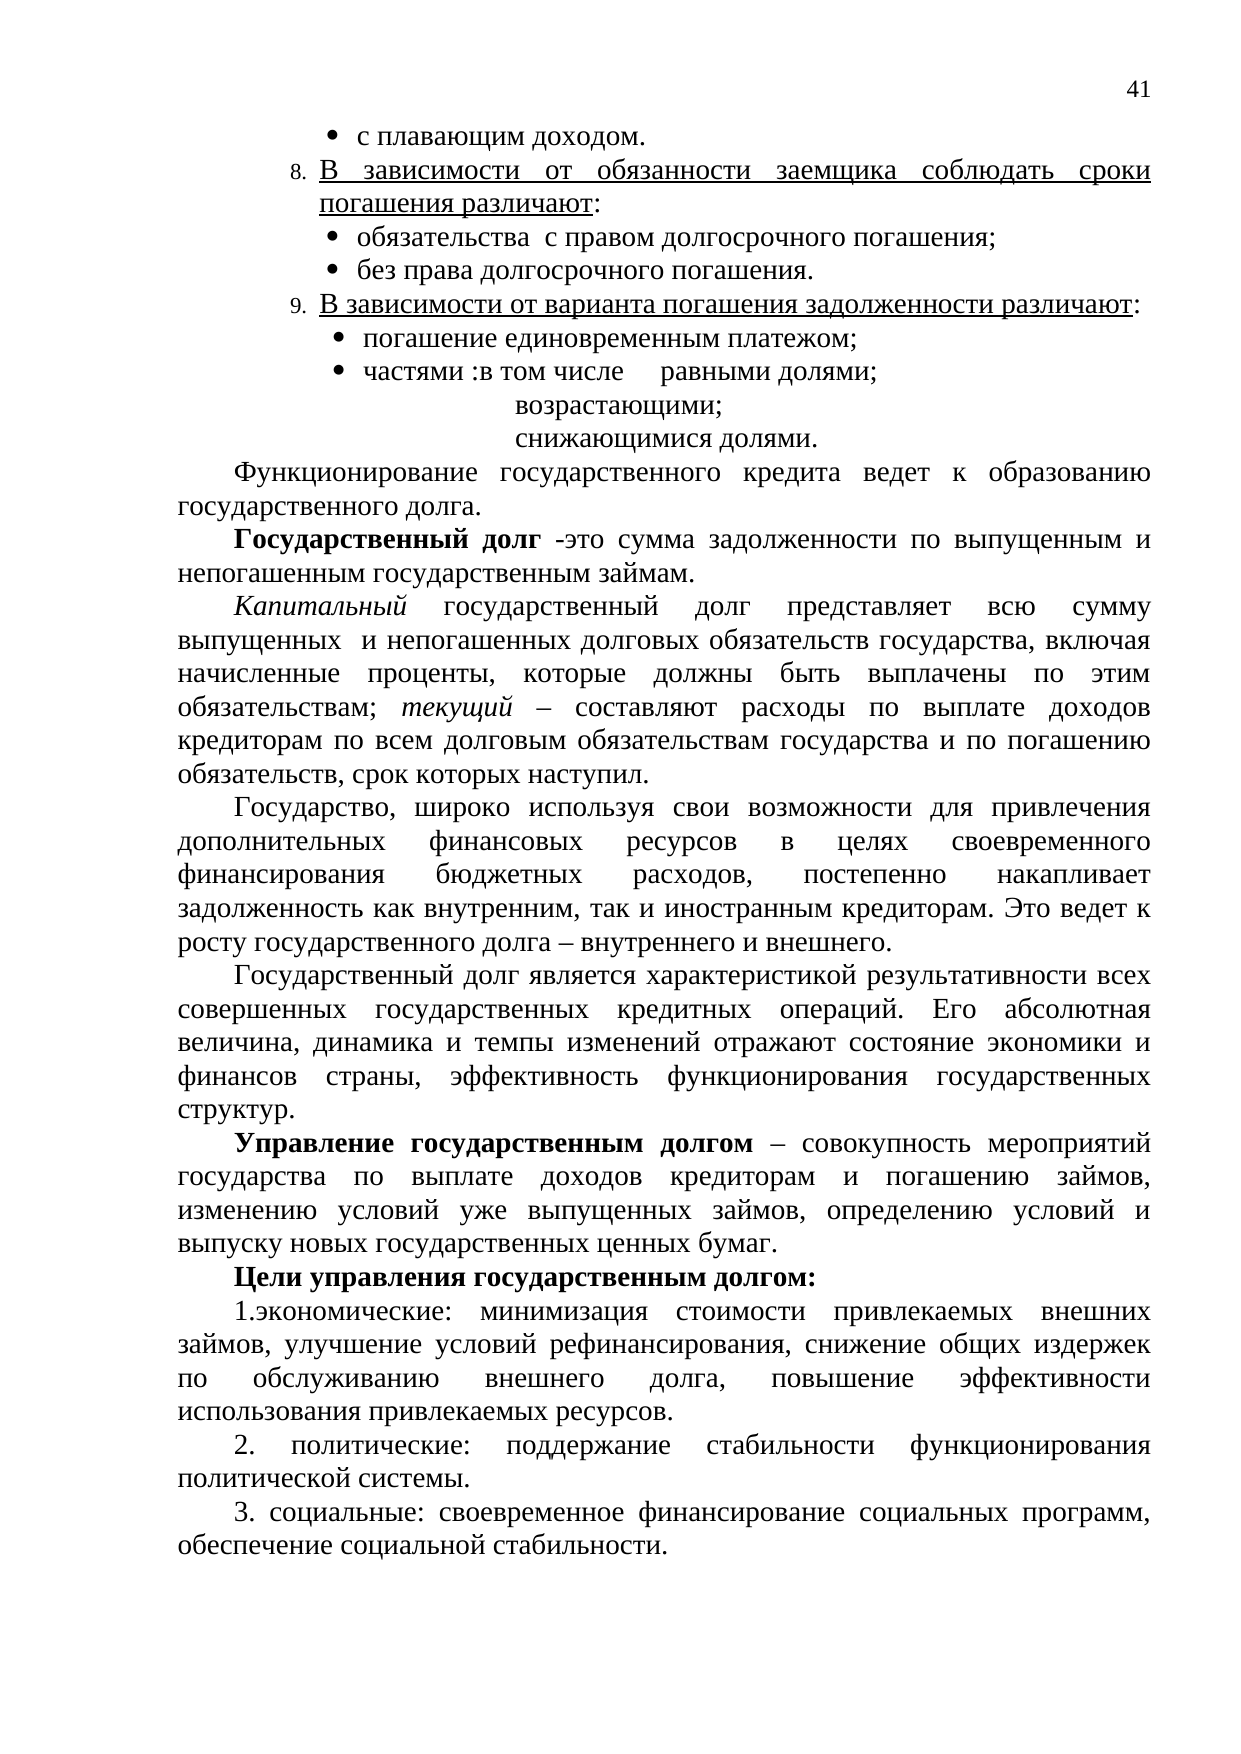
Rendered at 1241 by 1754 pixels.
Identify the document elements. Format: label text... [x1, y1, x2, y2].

text 2. политические: поддержание стабильности функционирования политической системы. [177, 1427, 1152, 1494]
text Государственный долг является характеристикой результативности всех совершенных государственных кредитных операций. Его абсолютная величина, динамика и темпы изменений отражают состояние экономики и финансов страны, эффективность функционирования государственных структур. [177, 957, 1152, 1125]
text Цели управления государственным долгом: [177, 1259, 1152, 1293]
list В зависимости от варианта погашения задолженности различают: [290, 286, 1152, 320]
list обязательства с правом долгосрочного погашения; [327, 219, 1152, 252]
text Государственный долг -это сумма задолженности по выпущенным и непогашенным государственным займам. [177, 521, 1152, 588]
list снижающимися долями. [515, 421, 1152, 454]
text Управление государственным долгом – совокупность мероприятий государства по выплате доходов кредиторам и погашению займов, изменению условий уже выпущенных займов, определению условий и выпуску новых государственных ценных бумаг. [177, 1125, 1152, 1259]
text Государство, широко используя свои возможности для привлечения дополнительных финансовых ресурсов в целях своевременного финансирования бюджетных расходов, постепенно накапливает задолженность как внутренним, так и иностранным кредиторам. Это ведет к росту государственного долга – внутреннего и внешнего. [177, 789, 1152, 957]
list возрастающими; [515, 387, 1152, 421]
list В зависимости от обязанности заемщика соблюдать сроки погашения различают: [290, 152, 1152, 219]
text 3. социальные: своевременное финансирование социальных программ, обеспечение социальной стабильности. [177, 1494, 1152, 1561]
list погашение единовременным платежом; [333, 320, 1152, 353]
text 1.экономические: минимизация стоимости привлекаемых внешних займов, улучшение условий рефинансирования, снижение общих издержек по обслуживанию внешнего долга, повышение эффективности использования привлекаемых ресурсов. [177, 1293, 1152, 1427]
list с плавающим доходом. [327, 118, 1152, 152]
text Функционирование государственного кредита ведет к образованию государственного долга. [177, 454, 1152, 521]
text Капитальный государственный долг представляет всю сумму выпущенных и непогашенных долговых обязательств государства, включая начисленные проценты, которые должны быть выплачены по этим обязательствам; текущий – составляют расходы по выплате доходов кредиторам по всем долговым обязательствам государства и по погашению обязательств, срок которых наступил. [177, 588, 1152, 789]
list частями :в том числе равными долями; [333, 353, 1152, 387]
list без права долгосрочного погашения. [327, 252, 1152, 286]
